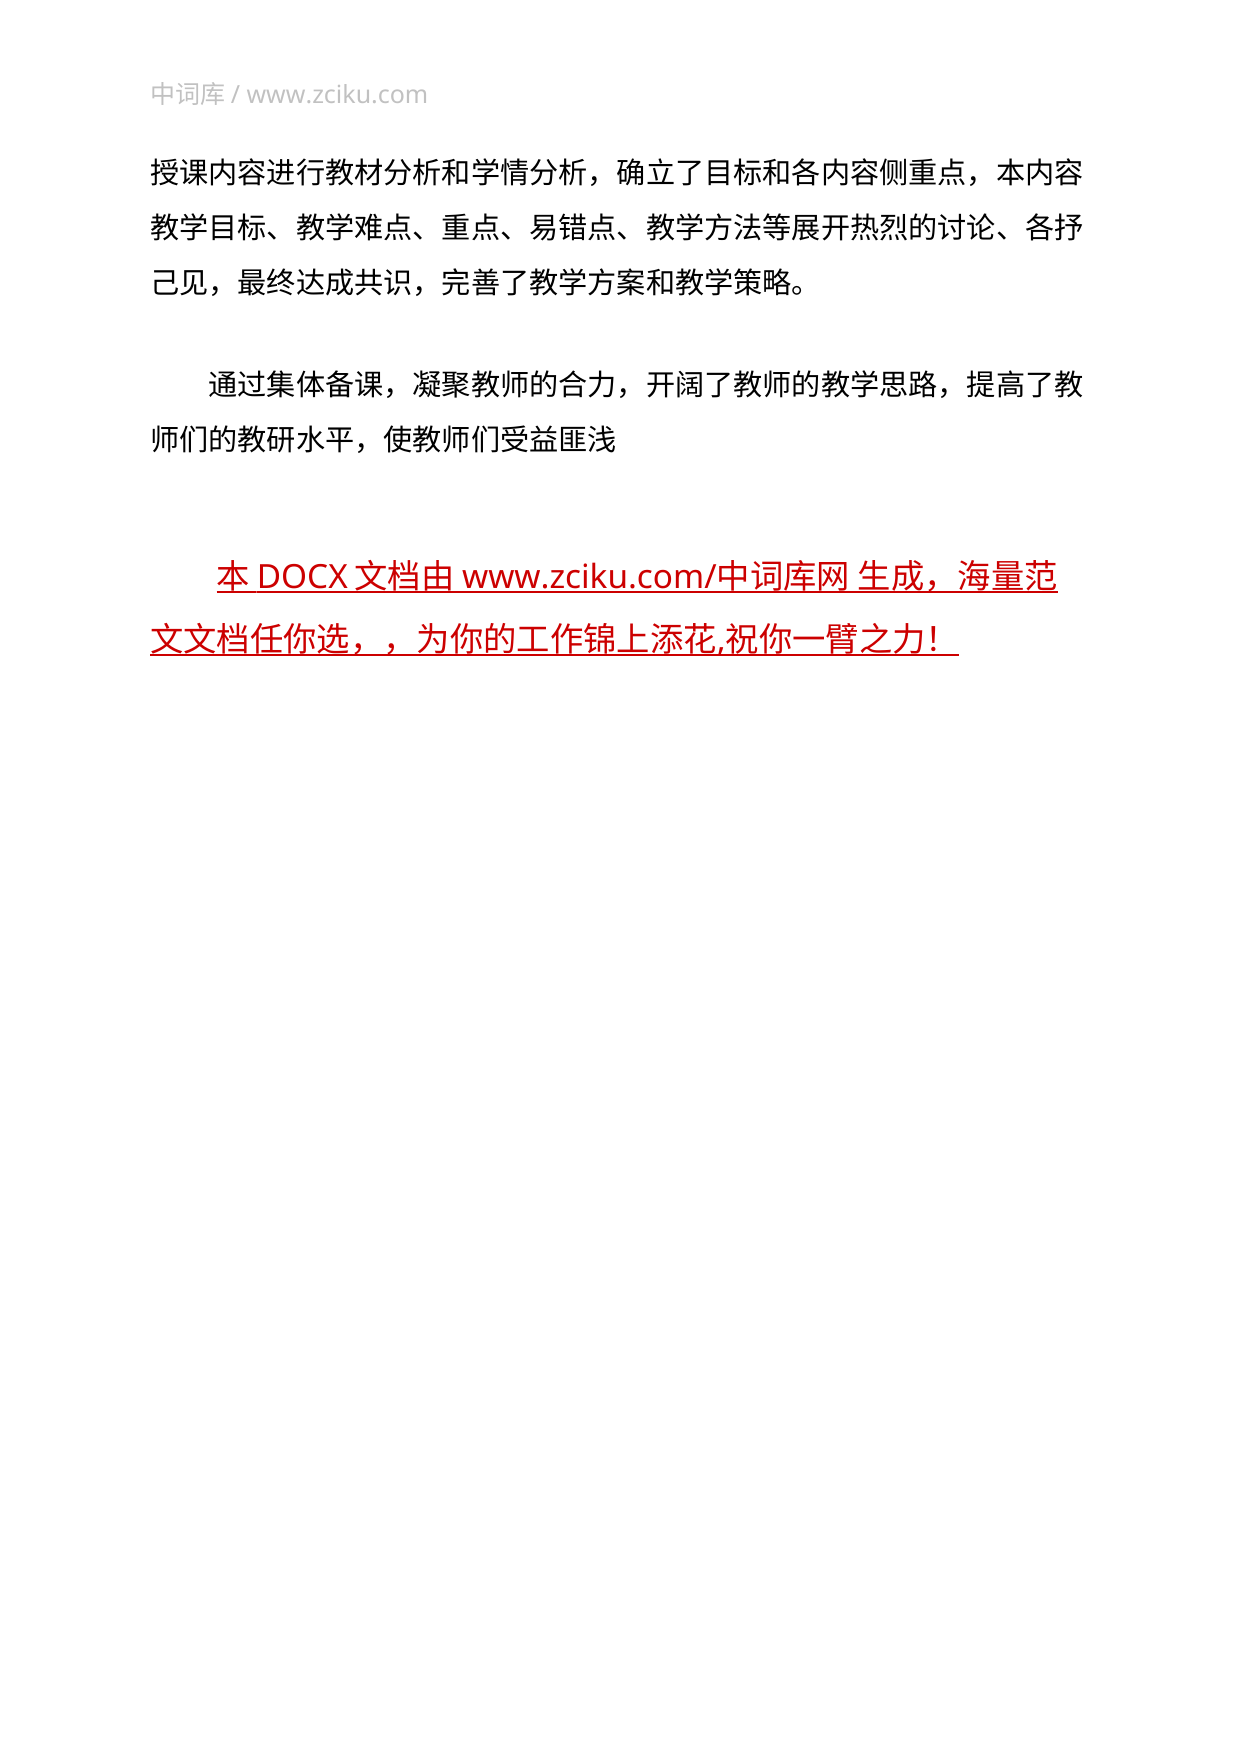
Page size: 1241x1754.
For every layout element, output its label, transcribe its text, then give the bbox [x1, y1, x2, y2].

text 通过集体备课，凝聚教师的合力，开阔了教师的教学思路，提高了教师们的教研水平，使教师们受益匪浅 [150, 362, 1090, 459]
text 本DOCX文档由 www.zciku.com/中词库网 生成，海量范文文档任你选，，为你的工作锦上添花,祝你一臂之力！ [150, 549, 1090, 661]
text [150, 150, 1090, 302]
